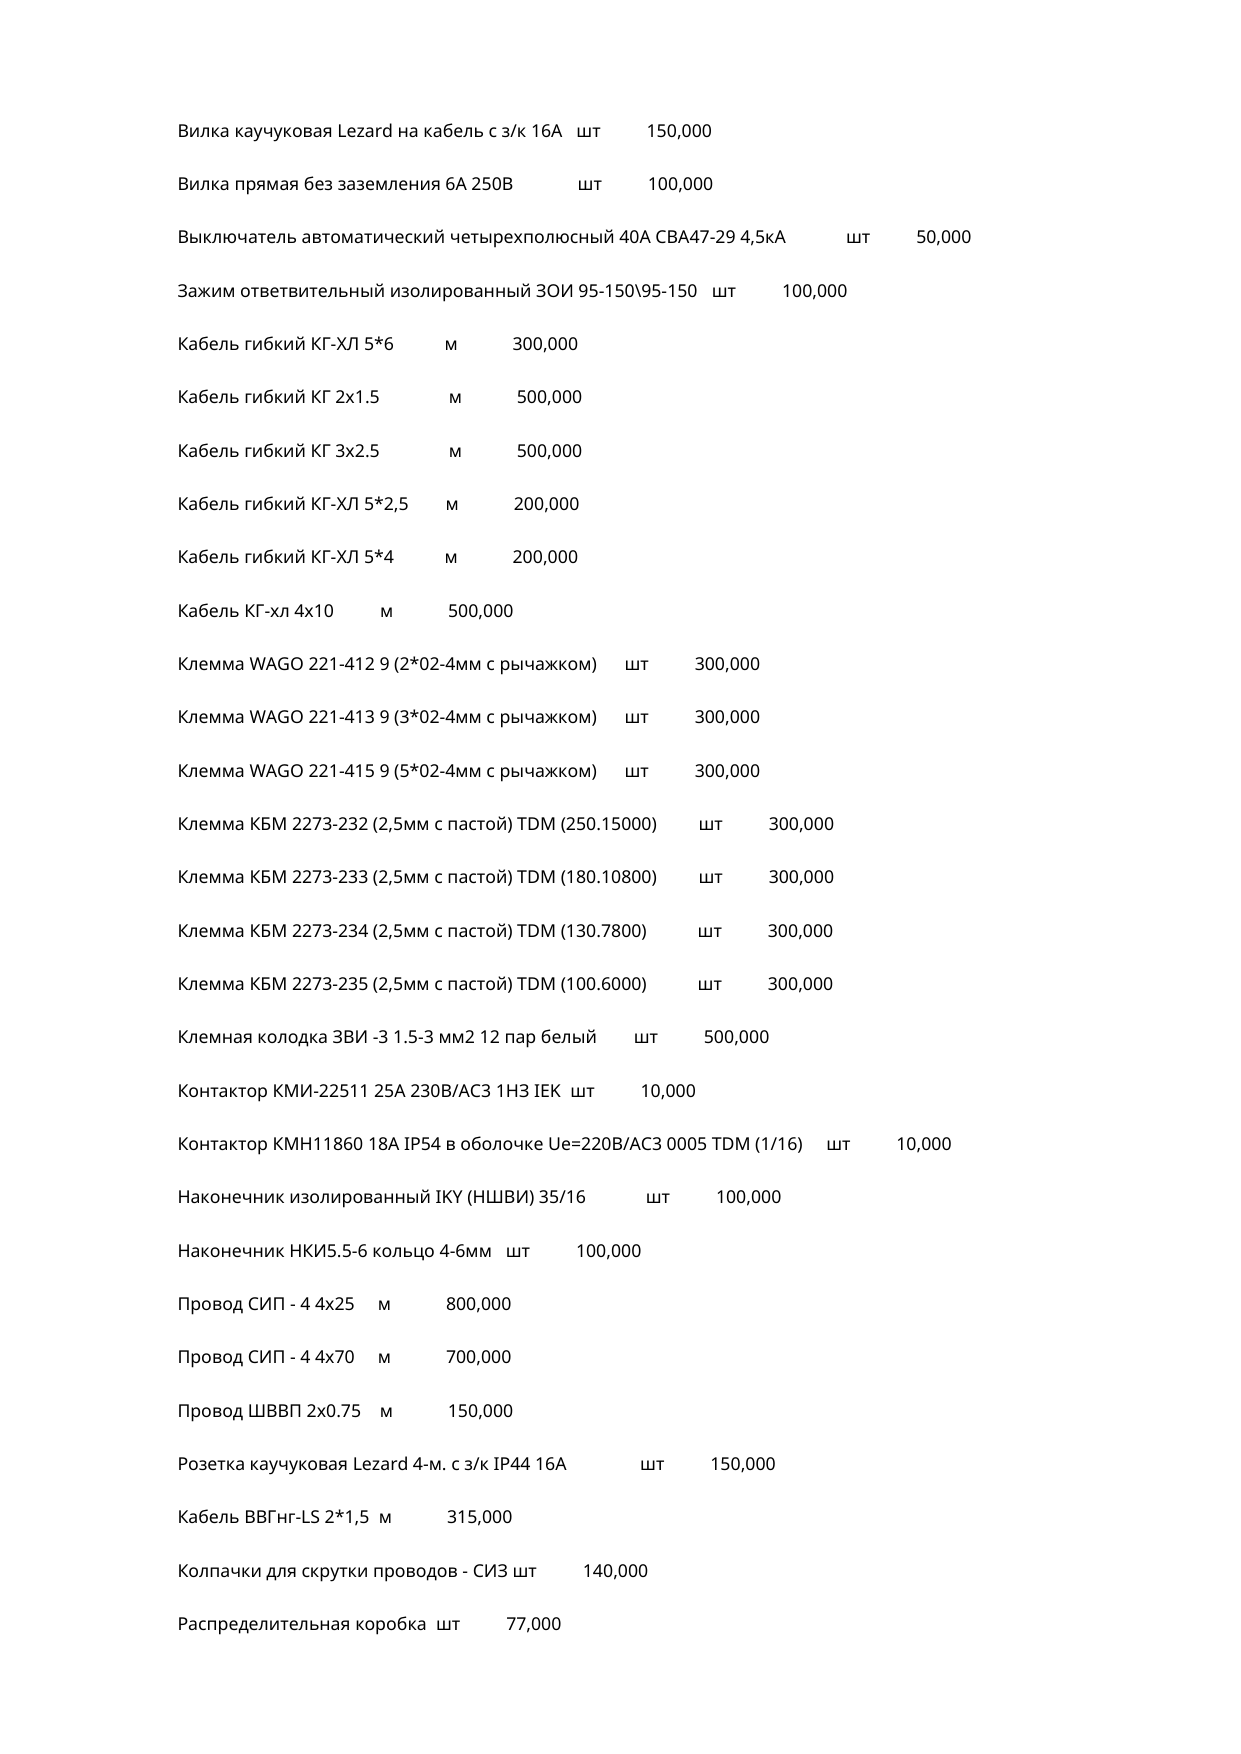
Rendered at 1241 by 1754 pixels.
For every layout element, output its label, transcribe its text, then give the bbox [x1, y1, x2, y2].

text Кабель гибкий КГ-ХЛ 5*4 м 200,000 [177, 545, 1152, 569]
text Клемма WAGO 221-415 9 (5*02-4мм с рычажком) шт 300,000 [177, 758, 1152, 782]
text Кабель гибкий КГ 3х2.5 м 500,000 [177, 438, 1152, 462]
text Кабель ВВГнг-LS 2*1,5 м 315,000 [177, 1505, 1152, 1529]
text Наконечник изолированный IKY (НШВИ) 35/16 шт 100,000 [177, 1185, 1152, 1209]
text Зажим ответвительный изолированный ЗОИ 95-150\95-150 шт 100,000 [177, 278, 1152, 302]
text Клемма WAGO 221-413 9 (3*02-4мм с рычажком) шт 300,000 [177, 705, 1152, 729]
text Провод СИП - 4 4х25 м 800,000 [177, 1291, 1152, 1316]
text Колпачки для скрутки проводов - СИЗ шт 140,000 [177, 1558, 1152, 1582]
text Провод СИП - 4 4х70 м 700,000 [177, 1345, 1152, 1369]
text Кабель гибкий КГ 2х1.5 м 500,000 [177, 385, 1152, 409]
text Клемная колодка ЗВИ -3 1.5-3 мм2 12 пар белый шт 500,000 [177, 1025, 1152, 1049]
text Кабель КГ-хл 4х10 м 500,000 [177, 598, 1152, 622]
text Клемма КБМ 2273-233 (2,5мм с пастой) TDM (180.10800) шт 300,000 [177, 865, 1152, 889]
text Контактор КМИ-22511 25А 230В/АС3 1НЗ IEK шт 10,000 [177, 1078, 1152, 1102]
text Наконечник НКИ5.5-6 кольцо 4-6мм шт 100,000 [177, 1238, 1152, 1262]
text Распределительная коробка шт 77,000 [177, 1611, 1152, 1636]
text Кабель гибкий КГ-ХЛ 5*2,5 м 200,000 [177, 491, 1152, 516]
text Клемма КБМ 2273-235 (2,5мм с пастой) TDM (100.6000) шт 300,000 [177, 971, 1152, 996]
text Клемма WAGO 221-412 9 (2*02-4мм с рычажком) шт 300,000 [177, 651, 1152, 676]
text Вилка каучуковая Lezard на кабель с з/к 16А шт 150,000 [177, 118, 1152, 142]
text Клемма КБМ 2273-234 (2,5мм с пастой) TDM (130.7800) шт 300,000 [177, 918, 1152, 942]
text Клемма КБМ 2273-232 (2,5мм с пастой) TDM (250.15000) шт 300,000 [177, 811, 1152, 836]
text Кабель гибкий КГ-ХЛ 5*6 м 300,000 [177, 331, 1152, 356]
text Вилка прямая без заземления 6А 250В шт 100,000 [177, 171, 1152, 196]
text Выключатель автоматический четырехполюсный 40А СВА47-29 4,5кА шт 50,000 [177, 225, 1152, 249]
text Провод ШВВП 2х0.75 м 150,000 [177, 1398, 1152, 1422]
text Розетка каучуковая Lezard 4-м. с з/к IP44 16А шт 150,000 [177, 1451, 1152, 1476]
text Контактор КМН11860 18А IP54 в оболочке Ue=220В/АС3 0005 TDM (1/16) шт 10,000 [177, 1131, 1152, 1156]
